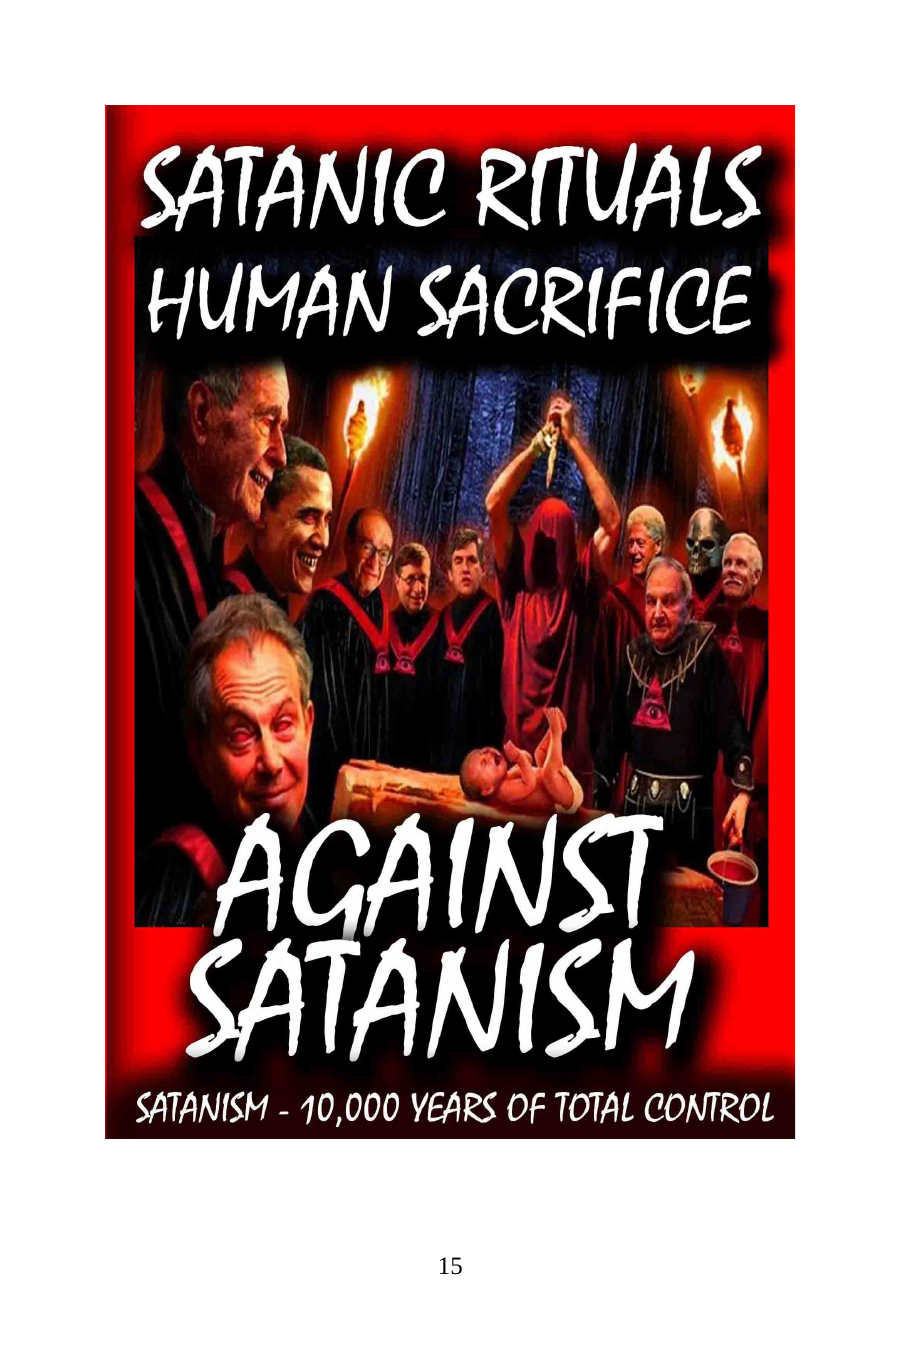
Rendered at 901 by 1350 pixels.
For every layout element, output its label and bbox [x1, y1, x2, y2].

picture [105, 105, 796, 1139]
